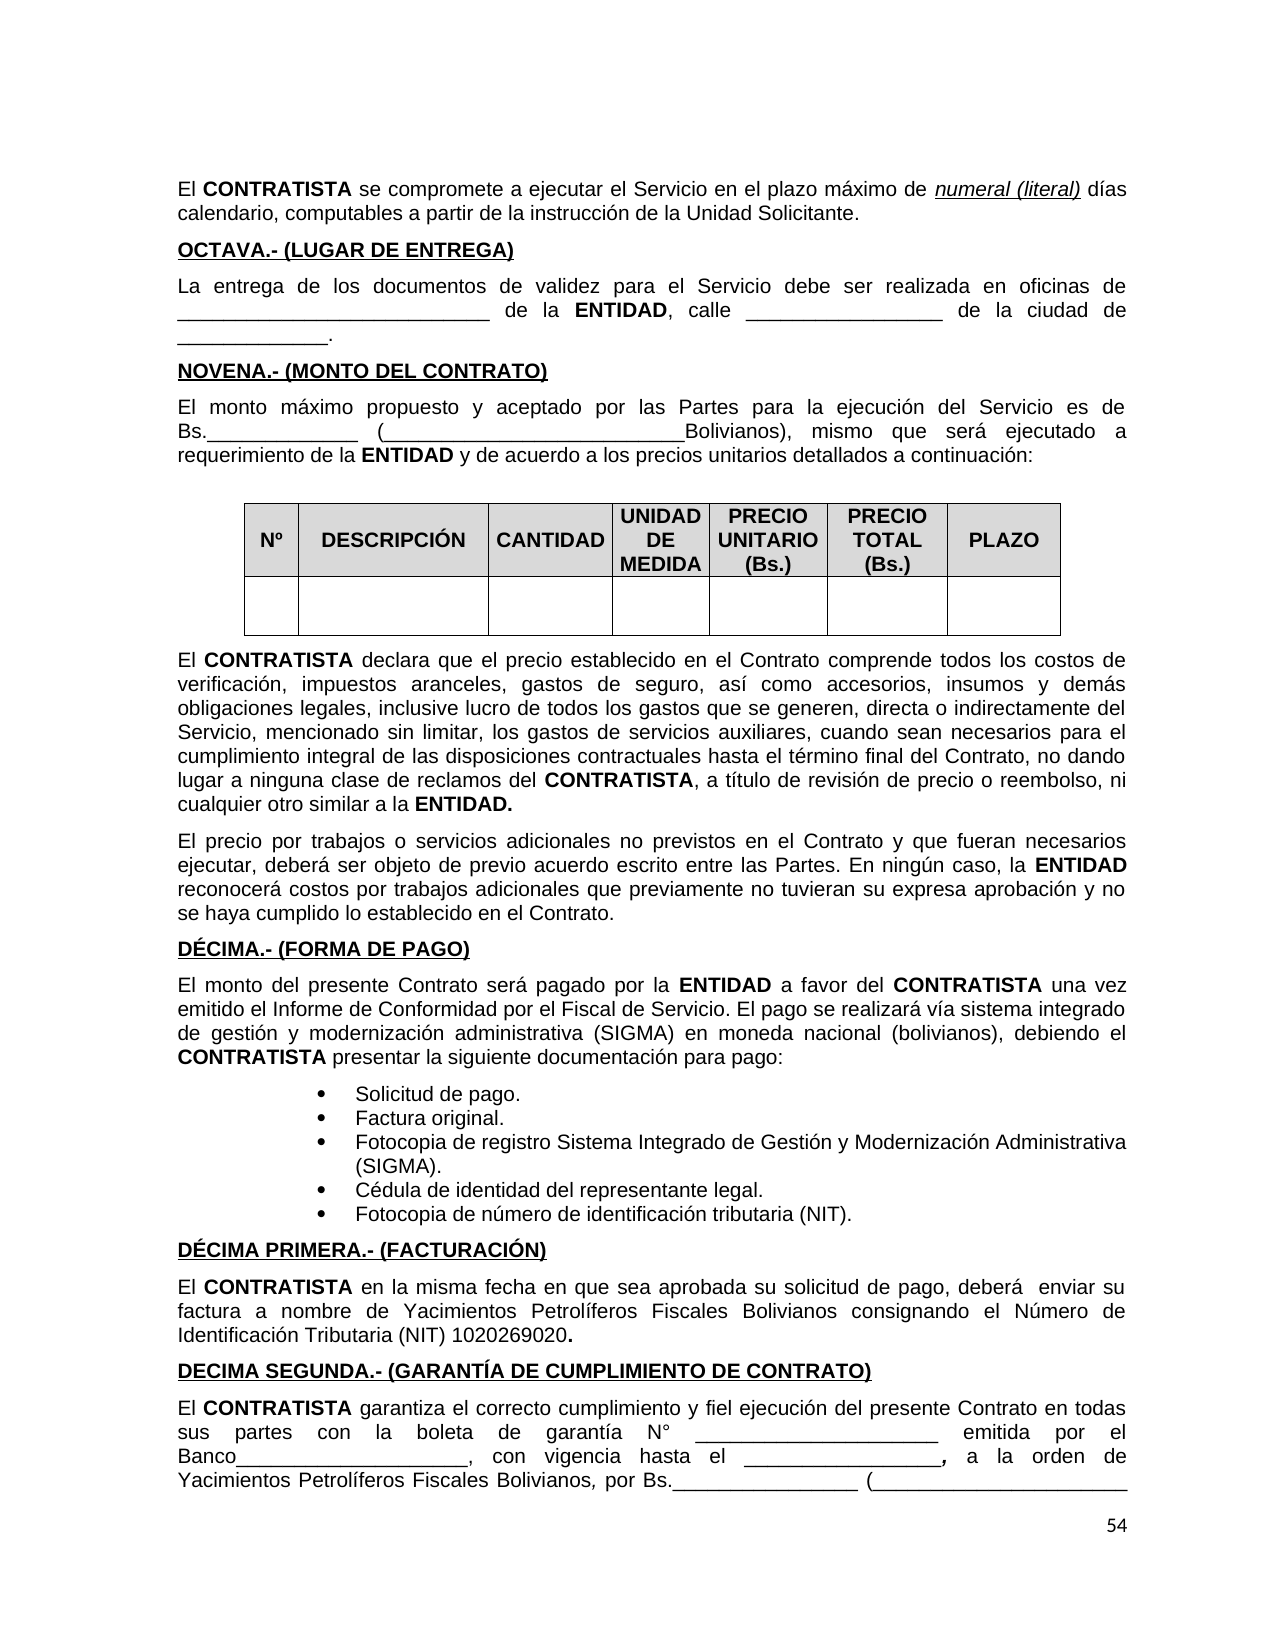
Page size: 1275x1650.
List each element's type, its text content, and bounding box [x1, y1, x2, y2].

text El CONTRATISTA en la misma fecha en que sea aprobada su solicitud de pago, deberá enviar su factura a nombre de Yacimientos Petrolíferos Fiscales Bolivianos consignando el Número de Identificación Tributaria (NIT) 1020269020. [177, 1275, 1127, 1347]
table_header PRECIO UNITARIO (Bs.) [710, 504, 827, 576]
table_header PRECIO TOTAL (Bs.) [828, 504, 947, 576]
list El precio por trabajos o servicios adicionales no previstos en el Contrato y que fueran necesarios ejecutar, deberá ser objeto de previo acuerdo escrito entre las Partes. En ningún caso, la ENTIDAD reconocerá costos por trabajos adicionales que previamente no tuvieran su expresa aprobación y no se haya cumplido lo establecido en el Contrato. [177, 828, 1127, 924]
text El monto máximo propuesto y aceptado por las Partes para la ejecución del Servicio es de Bs._____________ (__________________________Bolivianos), mismo que será ejecutado a requerimiento de la ENTIDAD y de acuerdo a los precios unitarios detallados a continuación: [177, 395, 1127, 467]
list Cédula de identidad del representante legal. [318, 1178, 1127, 1202]
table_header DESCRIPCIÓN [299, 504, 488, 576]
table_cell [489, 577, 612, 635]
table_header PLAZO [948, 504, 1060, 576]
table_cell [299, 577, 488, 635]
list Fotocopia de número de identificación tributaria (NIT). [318, 1202, 1127, 1226]
table_header Nº [245, 504, 298, 576]
list Solicitud de pago. [318, 1082, 1127, 1106]
text El CONTRATISTA declara que el precio establecido en el Contrato comprende todos los costos de verificación, impuestos aranceles, gastos de seguro, así como accesorios, insumos y demás obligaciones legales, inclusive lucro de todos los gastos que se generen, directa o indirectamente del Servicio, mencionado sin limitar, los gastos de servicios auxiliares, cuando sean necesarios para el cumplimiento integral de las disposiciones contractuales hasta el término final del Contrato, no dando lugar a ninguna clase de reclamos del CONTRATISTA, a título de revisión de precio o reembolso, ni cualquier otro similar a la ENTIDAD. [177, 648, 1127, 816]
table_cell [613, 577, 709, 635]
table_header UNIDAD DE MEDIDA [613, 504, 709, 576]
table_cell [828, 577, 947, 635]
table_cell [948, 577, 1060, 635]
list Fotocopia de registro Sistema Integrado de Gestión y Modernización Administrativa (SIGMA). [318, 1130, 1127, 1178]
text OCTAVA.- (LUGAR DE ENTREGA) [177, 238, 1127, 262]
text DÉCIMA.- (FORMA DE PAGO) [177, 937, 1127, 961]
table_cell [245, 577, 298, 635]
list Factura original. [318, 1106, 1127, 1130]
text DÉCIMA PRIMERA.- (FACTURACIÓN) [177, 1238, 1127, 1262]
text El monto del presente Contrato será pagado por la ENTIDAD a favor del CONTRATISTA una vez emitido el Informe de Conformidad por el Fiscal de Servicio. El pago se realizará vía sistema integrado de gestión y modernización administrativa (SIGMA) en moneda nacional (bolivianos), debiendo el CONTRATISTA presentar la siguiente documentación para pago: [177, 973, 1127, 1069]
text NOVENA.- (MONTO DEL CONTRATO) [177, 358, 1127, 382]
text El CONTRATISTA se compromete a ejecutar el Servicio en el plazo máximo de numeral (literal) días calendario, computables a partir de la instrucción de la Unidad Solicitante. [177, 177, 1127, 225]
table_header CANTIDAD [489, 504, 612, 576]
text DECIMA SEGUNDA.- (GARANTÍA DE CUMPLIMIENTO DE CONTRATO) [177, 1359, 1127, 1383]
table_cell [710, 577, 827, 635]
text La entrega de los documentos de validez para el Servicio debe ser realizada en oficinas de ___________________________ de la ENTIDAD, calle _________________ de la ciudad de _____________. [177, 274, 1127, 346]
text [177, 1396, 1127, 1491]
